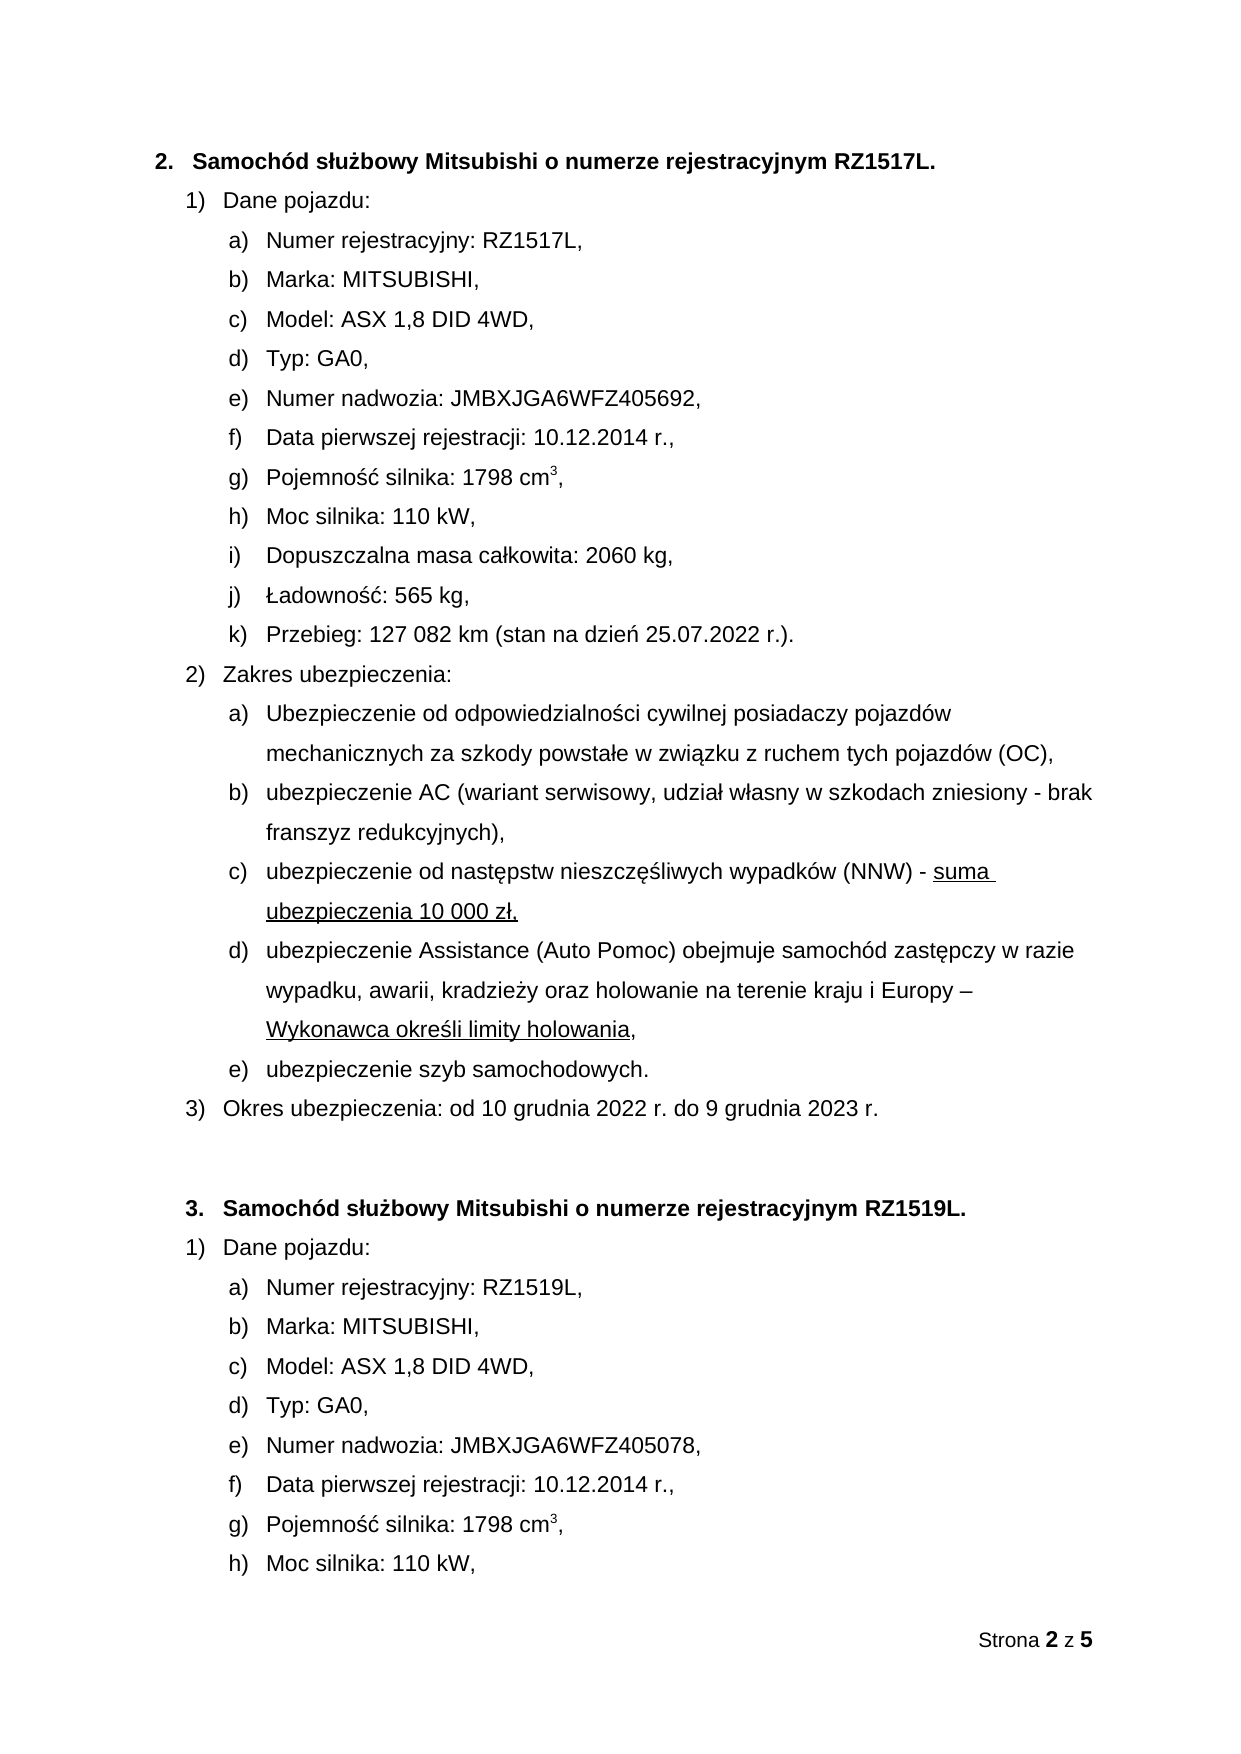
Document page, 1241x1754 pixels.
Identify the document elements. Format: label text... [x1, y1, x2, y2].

list Model: ASX 1,8 DID 4WD, [228, 1353, 1093, 1379]
list Data pierwszej rejestracji: 10.12.2014 r., [228, 1471, 1093, 1498]
list Samochód służbowy Mitsubishi o numerze rejestracyjnym RZ1517L. [154, 148, 1093, 174]
list ubezpieczenie szyb samochodowych. [228, 1056, 1093, 1082]
list Pojemność silnika: 1798 cm3, [228, 1511, 1093, 1537]
list Moc silnika: 110 kW, [228, 503, 1093, 529]
list Dane pojazdu: [185, 187, 1093, 213]
list Data pierwszej rejestracji: 10.12.2014 r., [228, 424, 1093, 450]
list ubezpieczenie AC (wariant serwisowy, udział własny w szkodach zniesiony - brak franszyz redukcyjnych), [228, 779, 1093, 845]
list Numer rejestracyjny: RZ1517L, [228, 227, 1093, 253]
list Dane pojazdu: [185, 1234, 1093, 1261]
list Model: ASX 1,8 DID 4WD, [228, 306, 1093, 332]
list Okres ubezpieczenia: od 10 grudnia 2022 r. do 9 grudnia 2023 r. [185, 1095, 1093, 1121]
list Dopuszczalna masa całkowita: 2060 kg, [228, 542, 1093, 569]
list Samochód służbowy Mitsubishi o numerze rejestracyjnym RZ1519L. [185, 1195, 1093, 1221]
list Typ: GA0, [228, 345, 1093, 371]
list Numer nadwozia: JMBXJGA6WFZ405692, [228, 384, 1093, 411]
list Moc silnika: 110 kW, [228, 1550, 1093, 1577]
list Ubezpieczenie od odpowiedzialności cywilnej posiadaczy pojazdów mechanicznych za szkody powstałe w związku z ruchem tych pojazdów (OC), [228, 700, 1093, 766]
list ubezpieczenie Assistance (Auto Pomoc) obejmuje samochód zastępczy w razie wypadku, awarii, kradzieży oraz holowanie na terenie kraju i Europy – Wykonawca określi limity holowania, [228, 937, 1093, 1042]
list Numer rejestracyjny: RZ1519L, [228, 1274, 1093, 1300]
list Typ: GA0, [228, 1392, 1093, 1419]
list Przebieg: 127 082 km (stan na dzień 25.07.2022 r.). [228, 621, 1093, 648]
list Ładowność: 565 kg, [228, 582, 1093, 608]
list Numer nadwozia: JMBXJGA6WFZ405078, [228, 1432, 1093, 1458]
list Zakres ubezpieczenia: [185, 661, 1093, 687]
list ubezpieczenie od następstw nieszczęśliwych wypadków (NNW) - suma ubezpieczenia 10 000 zł, [228, 858, 1093, 924]
list Marka: MITSUBISHI, [228, 1313, 1093, 1340]
list Pojemność silnika: 1798 cm3, [228, 463, 1093, 490]
list Marka: MITSUBISHI, [228, 266, 1093, 292]
